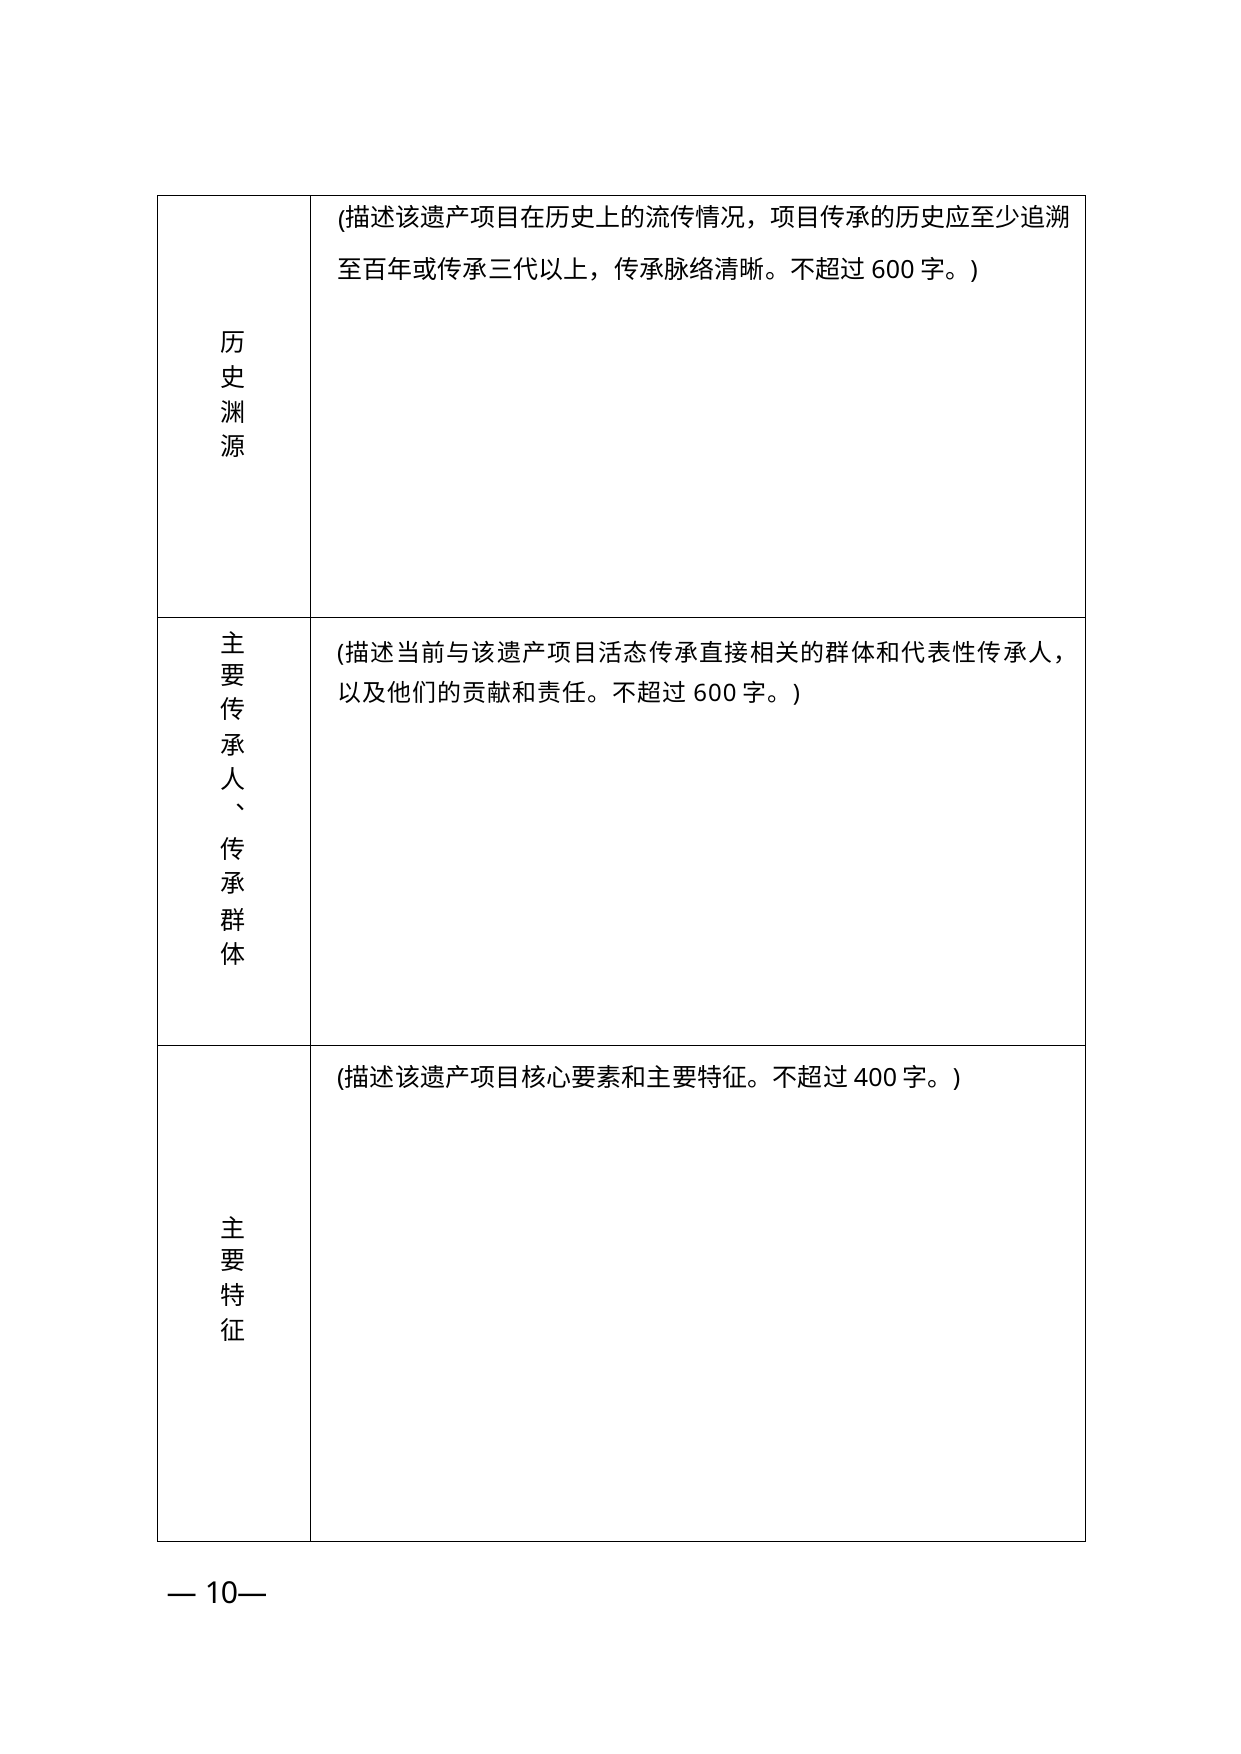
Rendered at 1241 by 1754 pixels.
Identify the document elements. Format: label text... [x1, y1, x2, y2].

table_cell 主 要 传 承 人 、 传 承 群 体 [158, 618, 310, 1045]
table_cell 主 要 特 征 [158, 1046, 310, 1541]
table_cell (描述该遗产项目核心要素和主要特征。不超过400字。) [311, 1046, 1085, 1541]
table_header (描述该遗产项目在历史上的流传情况，项目传承的历史应至少追溯 至百年或传承三代以上，传承脉络清晰。不超过600字。) [311, 196, 1085, 617]
table_header 历 史 渊 源 [158, 196, 310, 617]
table_cell (描述当前与该遗产项目活态传承直接相关的群体和代表性传承人， 以及他们的贡献和责任。不超过600字。) [311, 618, 1085, 1045]
